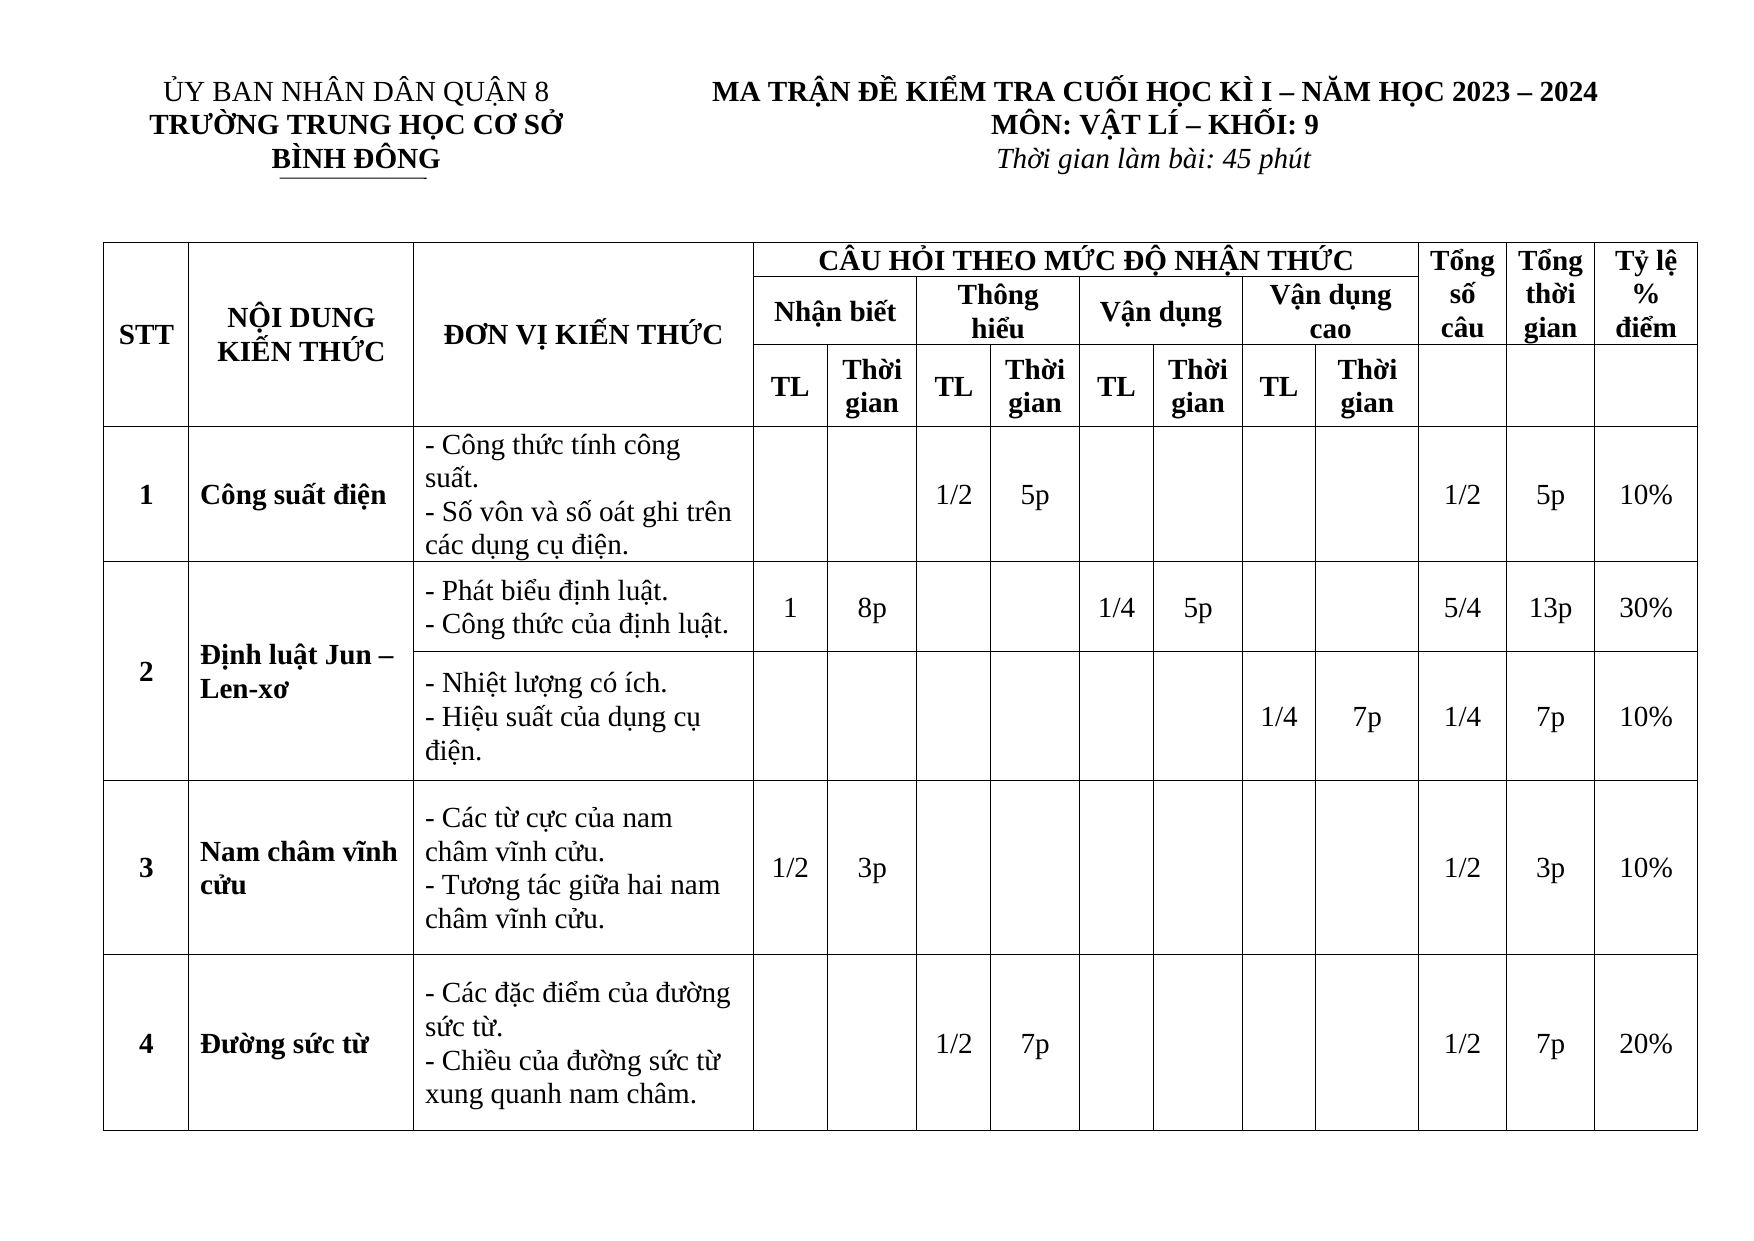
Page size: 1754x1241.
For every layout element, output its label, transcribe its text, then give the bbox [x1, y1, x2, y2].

table_cell 1/2 [917, 955, 990, 1130]
table_cell [1154, 427, 1242, 561]
table_cell 13p [1507, 562, 1594, 651]
table_cell 5p [1507, 427, 1594, 561]
table_cell [1154, 781, 1242, 954]
table_cell [1154, 955, 1242, 1130]
table_cell Vận dụng cao [1243, 277, 1418, 344]
table_cell 1/2 [754, 781, 827, 954]
table_cell 3p [828, 781, 916, 954]
table_cell 7p [1507, 955, 1594, 1130]
table_cell 30% [1595, 562, 1697, 651]
table_cell 2 [104, 562, 188, 779]
table_cell [754, 427, 827, 561]
table_cell 8p [828, 562, 916, 651]
table_cell [828, 427, 916, 561]
table_cell Thông hiểu [917, 277, 1079, 344]
table_cell 1/2 [1419, 427, 1506, 561]
table_cell [991, 781, 1079, 954]
table_cell [1080, 955, 1153, 1130]
table_cell 1 [754, 562, 827, 651]
table_cell [1419, 345, 1506, 426]
table_cell - Phát biểu định luật. - Công thức của định luật. [414, 562, 753, 651]
table_cell - Nhiệt lượng có ích. - Hiệu suất của dụng cụ điện. [414, 652, 753, 779]
table_cell 5p [1154, 562, 1242, 651]
table_cell Thời gian [1154, 345, 1242, 426]
table_header NỘI DUNG KIẾN THỨC [189, 243, 413, 426]
table_cell 10% [1595, 781, 1697, 954]
table_cell [1080, 427, 1153, 561]
table_cell [1243, 955, 1315, 1130]
table_cell [1316, 955, 1418, 1130]
table_cell 10% [1595, 652, 1697, 779]
table_cell 5/4 [1419, 562, 1506, 651]
table_cell TL [1080, 345, 1153, 426]
table_cell 1/2 [917, 427, 990, 561]
table_cell [991, 652, 1079, 779]
table_header MA TRẬN ĐỀ KIỂM TRA CUỐI HỌC KÌ I – NĂM HỌC 2023 – 2024 MÔN: VẬT LÍ – KHỐI: 9 Thời gian làm bài: 45 phút [639, 74, 1671, 208]
table_cell [991, 562, 1079, 651]
table_cell Định luật Jun – Len-xơ [189, 562, 413, 779]
table_cell 1 [104, 427, 188, 561]
table_cell [1154, 652, 1242, 779]
table_cell Thời gian [828, 345, 916, 426]
table_cell 10% [1595, 427, 1697, 561]
table_cell [1316, 781, 1418, 954]
table_cell [828, 652, 916, 779]
table_cell [917, 652, 990, 779]
table_cell 20% [1595, 955, 1697, 1130]
table_cell [917, 781, 990, 954]
table_header ỦY BAN NHÂN DÂN QUẬN 8 TRƯỜNG TRUNG HỌC CƠ SỞ BÌNH ĐÔNG [74, 74, 638, 208]
table_cell [1080, 652, 1153, 779]
table_cell 3p [1507, 781, 1594, 954]
table_cell [754, 955, 827, 1130]
table_header CÂU HỎI THEO MỨC ĐỘ NHẬN THỨC [754, 243, 1418, 276]
table_cell TL [1243, 345, 1315, 426]
table_cell [1316, 562, 1418, 651]
table_cell 7p [991, 955, 1079, 1130]
table_cell - Công thức tính công suất. - Số vôn và số oát ghi trên các dụng cụ điện. [414, 427, 753, 561]
table_header Tổng số câu [1419, 243, 1506, 344]
table_cell 5p [991, 427, 1079, 561]
table_cell 3 [104, 781, 188, 954]
table_header Tỷ lệ % điểm [1595, 243, 1697, 344]
table_cell Thời gian [1316, 345, 1418, 426]
table_cell [1316, 427, 1418, 561]
table_header STT [104, 243, 188, 426]
table_cell [1080, 781, 1153, 954]
table_cell [1243, 781, 1315, 954]
table_cell Vận dụng [1080, 277, 1242, 344]
table_cell TL [917, 345, 990, 426]
table_cell Công suất điện [189, 427, 413, 561]
table_cell 4 [104, 955, 188, 1130]
table_cell [754, 652, 827, 779]
table_cell 1/4 [1419, 652, 1506, 779]
table_cell [1243, 427, 1315, 561]
table_cell [1507, 345, 1594, 426]
table_cell Đường sức từ [189, 955, 413, 1130]
table_header ĐƠN VỊ KIẾN THỨC [414, 243, 753, 426]
table_cell [828, 955, 916, 1130]
table_cell Nhận biết [754, 277, 916, 344]
table_cell 1/4 [1080, 562, 1153, 651]
table_cell TL [754, 345, 827, 426]
table_cell - Các đặc điểm của đường sức từ. - Chiều của đường sức từ xung quanh nam châm. [414, 955, 753, 1130]
table_cell 7p [1507, 652, 1594, 779]
table_cell 1/2 [1419, 781, 1506, 954]
table_cell Thời gian [991, 345, 1079, 426]
table_cell 1/4 [1243, 652, 1315, 779]
table_cell [917, 562, 990, 651]
table_header Tổng thời gian [1507, 243, 1594, 344]
table_cell 7p [1316, 652, 1418, 779]
table_cell 1/2 [1419, 955, 1506, 1130]
table_cell Nam châm vĩnh cửu [189, 781, 413, 954]
table_cell [1595, 345, 1697, 426]
table_cell [1243, 562, 1315, 651]
table_cell - Các từ cực của nam châm vĩnh cửu. - Tương tác giữa hai nam châm vĩnh cửu. [414, 781, 753, 954]
